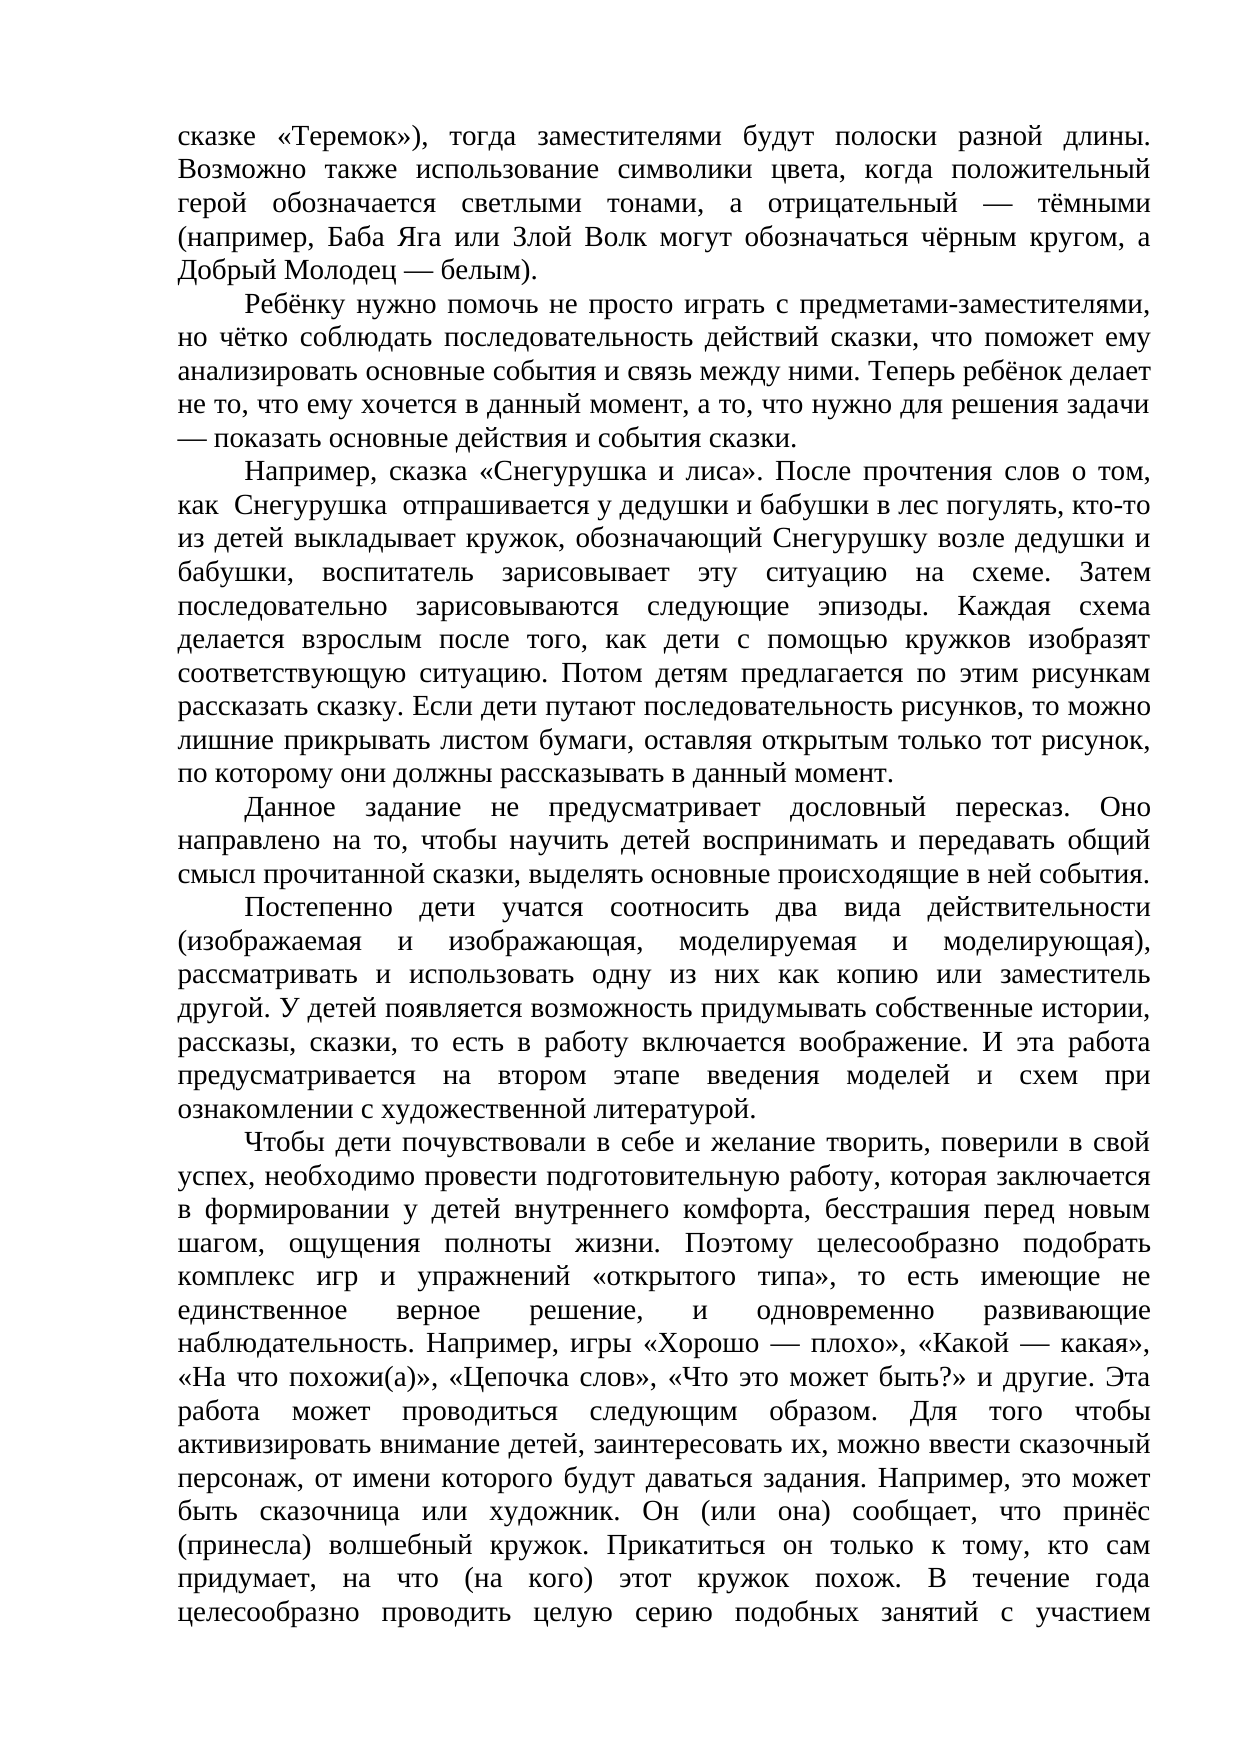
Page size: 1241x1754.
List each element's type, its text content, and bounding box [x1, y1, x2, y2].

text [177, 1124, 1152, 1627]
text Ребёнку нужно помочь не просто играть с предметами-заместителями, но чётко соблюдать последовательность действий сказки, что поможет ему анализировать основные события и связь между ними. Теперь ребёнок делает не то, что ему хочется в данный момент, а то, что нужно для решения задачи — показать основные действия и события сказки. [177, 286, 1152, 453]
text Например, сказка «Снегурушка и лиса». После прочтения слов о том, как Снегурушка отпрашивается у дедушки и бабушки в лес погулять, кто-то из детей выкладывает кружок, обозначающий Снегурушку возле дедушки и бабушки, воспитатель зарисовывает эту ситуацию на схеме. Затем последовательно зарисовываются следующие эпизоды. Каждая схема делается взрослым после того, как дети с помощью кружков изобразят соответствующую ситуацию. Потом детям предлагается по этим рисункам рассказать сказку. Если дети путают последовательность рисунков, то можно лишние прикрывать листом бумаги, оставляя открытым только тот рисунок, по которому они должны рассказывать в данный момент. [177, 453, 1152, 789]
text Данное задание не предусматривает дословный пересказ. Оно направлено на то, чтобы научить детей воспринимать и передавать общий смысл прочитанной сказки, выделять основные происходящие в ней события. [177, 789, 1152, 889]
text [177, 118, 1152, 286]
text Постепенно дети учатся соотносить два вида действительности (изображаемая и изображающая, моделируемая и моделирующая), рассматривать и использовать одну из них как копию или заместитель другой. У детей появляется возможность придумывать собственные истории, рассказы, сказки, то есть в работу включается воображение. И эта работа предусматривается на втором этапе введения моделей и схем при ознакомлении с художественной литературой. [177, 889, 1152, 1124]
